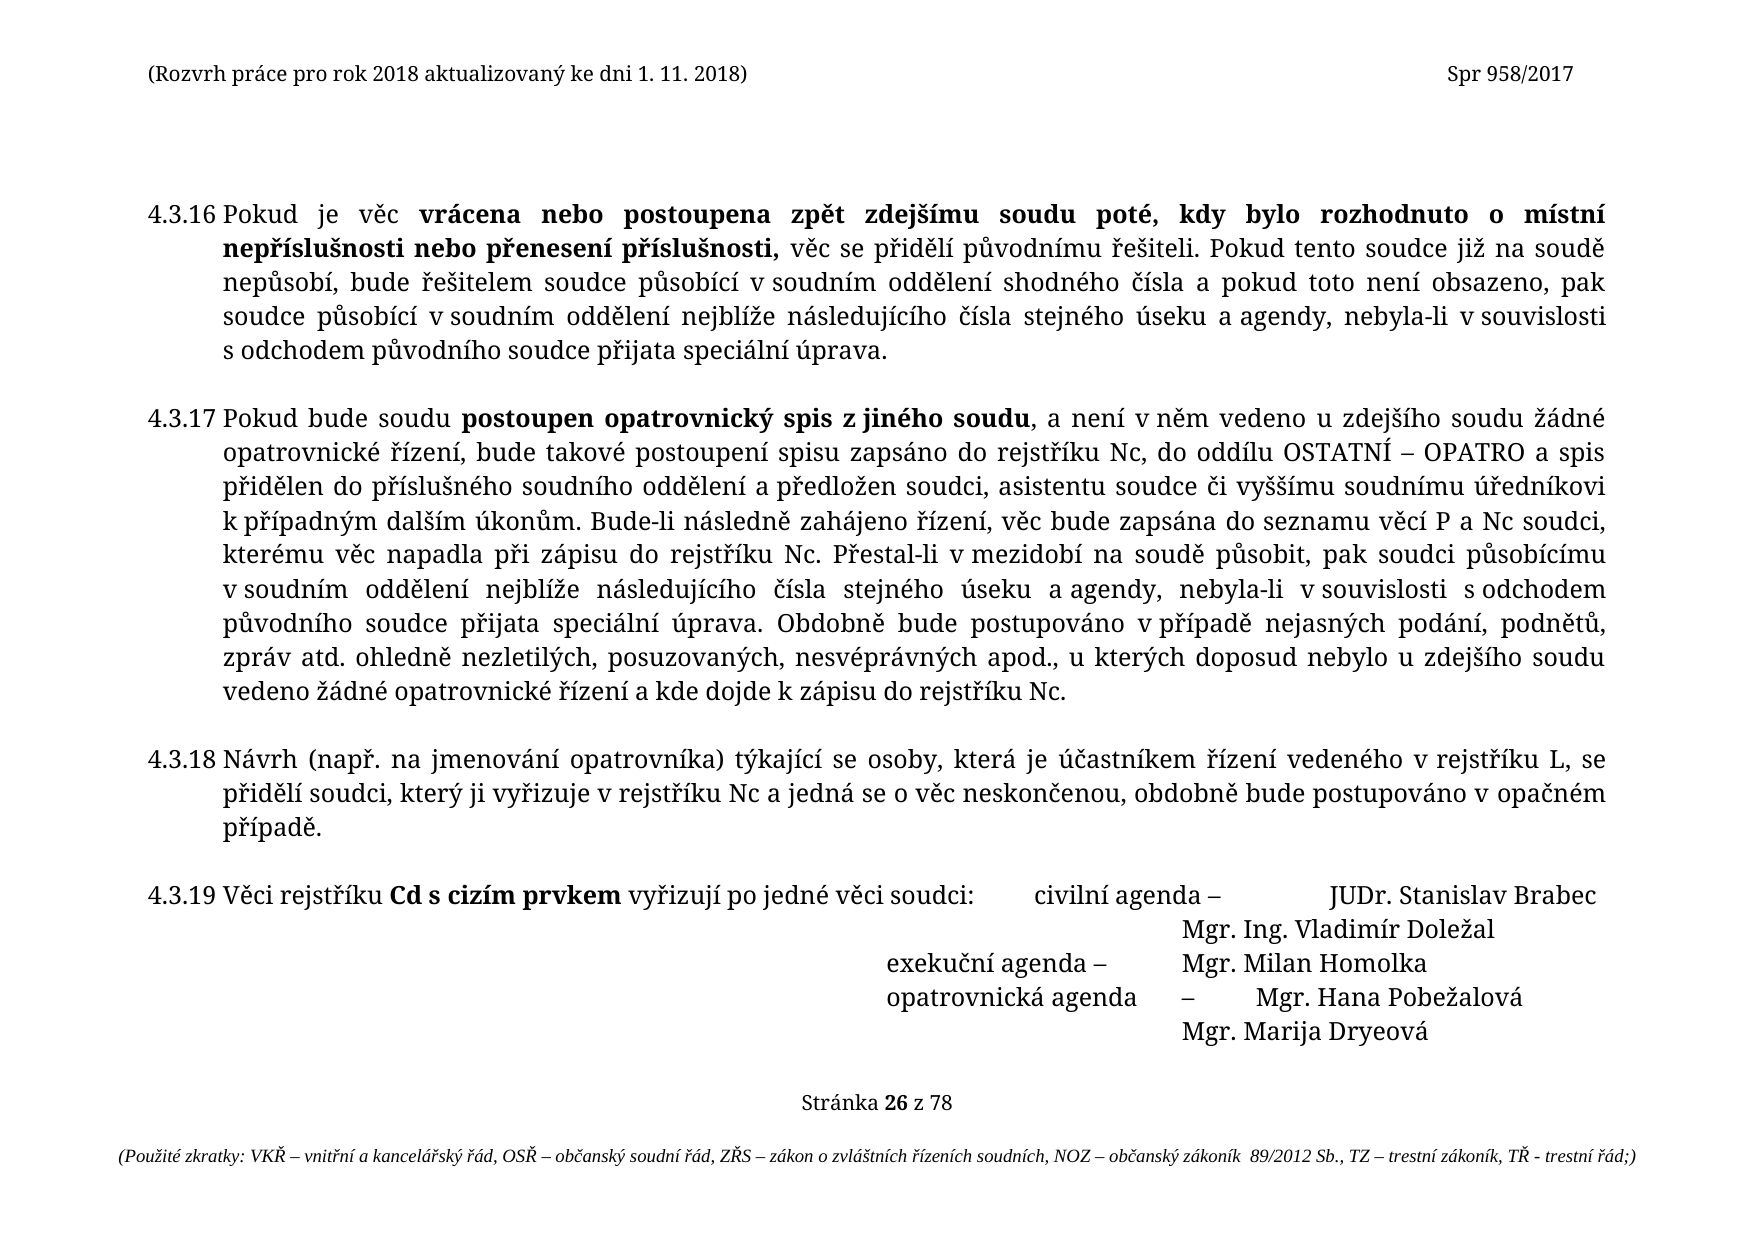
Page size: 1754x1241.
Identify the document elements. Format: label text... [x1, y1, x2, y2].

list Věci rejstříku Cd s cizím prvkem vyřizují po jedné věci soudci: civilní agenda – JUDr. Stanislav Brabec [148, 878, 1606, 912]
text Mgr. Ing. Vladimír Doležal [1108, 912, 1606, 946]
list Pokud bude soudu postoupen opatrovnický spis z jiného soudu, a není v něm vedeno u zdejšího soudu žádné opatrovnické řízení, bude takové postoupení spisu zapsáno do rejstříku Nc, do oddílu OSTATNÍ – OPATRO a spis přidělen do příslušného soudního oddělení a předložen soudci, asistentu soudce či vyššímu soudnímu úředníkovi k případným dalším úkonům. Bude-li následně zahájeno řízení, věc bude zapsána do seznamu věcí P a Nc soudci, kterému věc napadla při zápisu do rejstříku Nc. Přestal-li v mezidobí na soudě působit, pak soudci působícímu v soudním oddělení nejblíže následujícího čísla stejného úseku a agendy, nebyla-li v souvislosti s odchodem původního soudce přijata speciální úprava. Obdobně bude postupováno v případě nejasných podání, podnětů, zpráv atd. ohledně nezletilých, posuzovaných, nesvéprávných apod., u kterých doposud nebylo u zdejšího soudu vedeno žádné opatrovnické řízení a kde dojde k zápisu do rejstříku Nc. [148, 401, 1606, 707]
text opatrovnická agenda – Mgr. Hana Pobežalová [192, 980, 1606, 1014]
list Návrh (např. na jmenování opatrovníka) týkající se osoby, která je účastníkem řízení vedeného v rejstříku L, se přidělí soudci, který ji vyřizuje v rejstříku Nc a jedná se o věc neskončenou, obdobně bude postupováno v opačném případě. [148, 742, 1606, 844]
list Pokud je věc vrácena nebo postoupena zpět zdejšímu soudu poté, kdy bylo rozhodnuto o místní nepříslušnosti nebo přenesení příslušnosti, věc se přidělí původnímu řešiteli. Pokud tento soudce již na soudě nepůsobí, bude řešitelem soudce působící v soudním oddělení shodného čísla a pokud toto není obsazeno, pak soudce působící v soudním oddělení nejblíže následujícího čísla stejného úseku a agendy, nebyla-li v souvislosti s odchodem původního soudce přijata speciální úprava. [148, 197, 1606, 367]
text exekuční agenda – Mgr. Milan Homolka [192, 946, 1606, 980]
text Mgr. Marija Dryeová [192, 1014, 1606, 1048]
